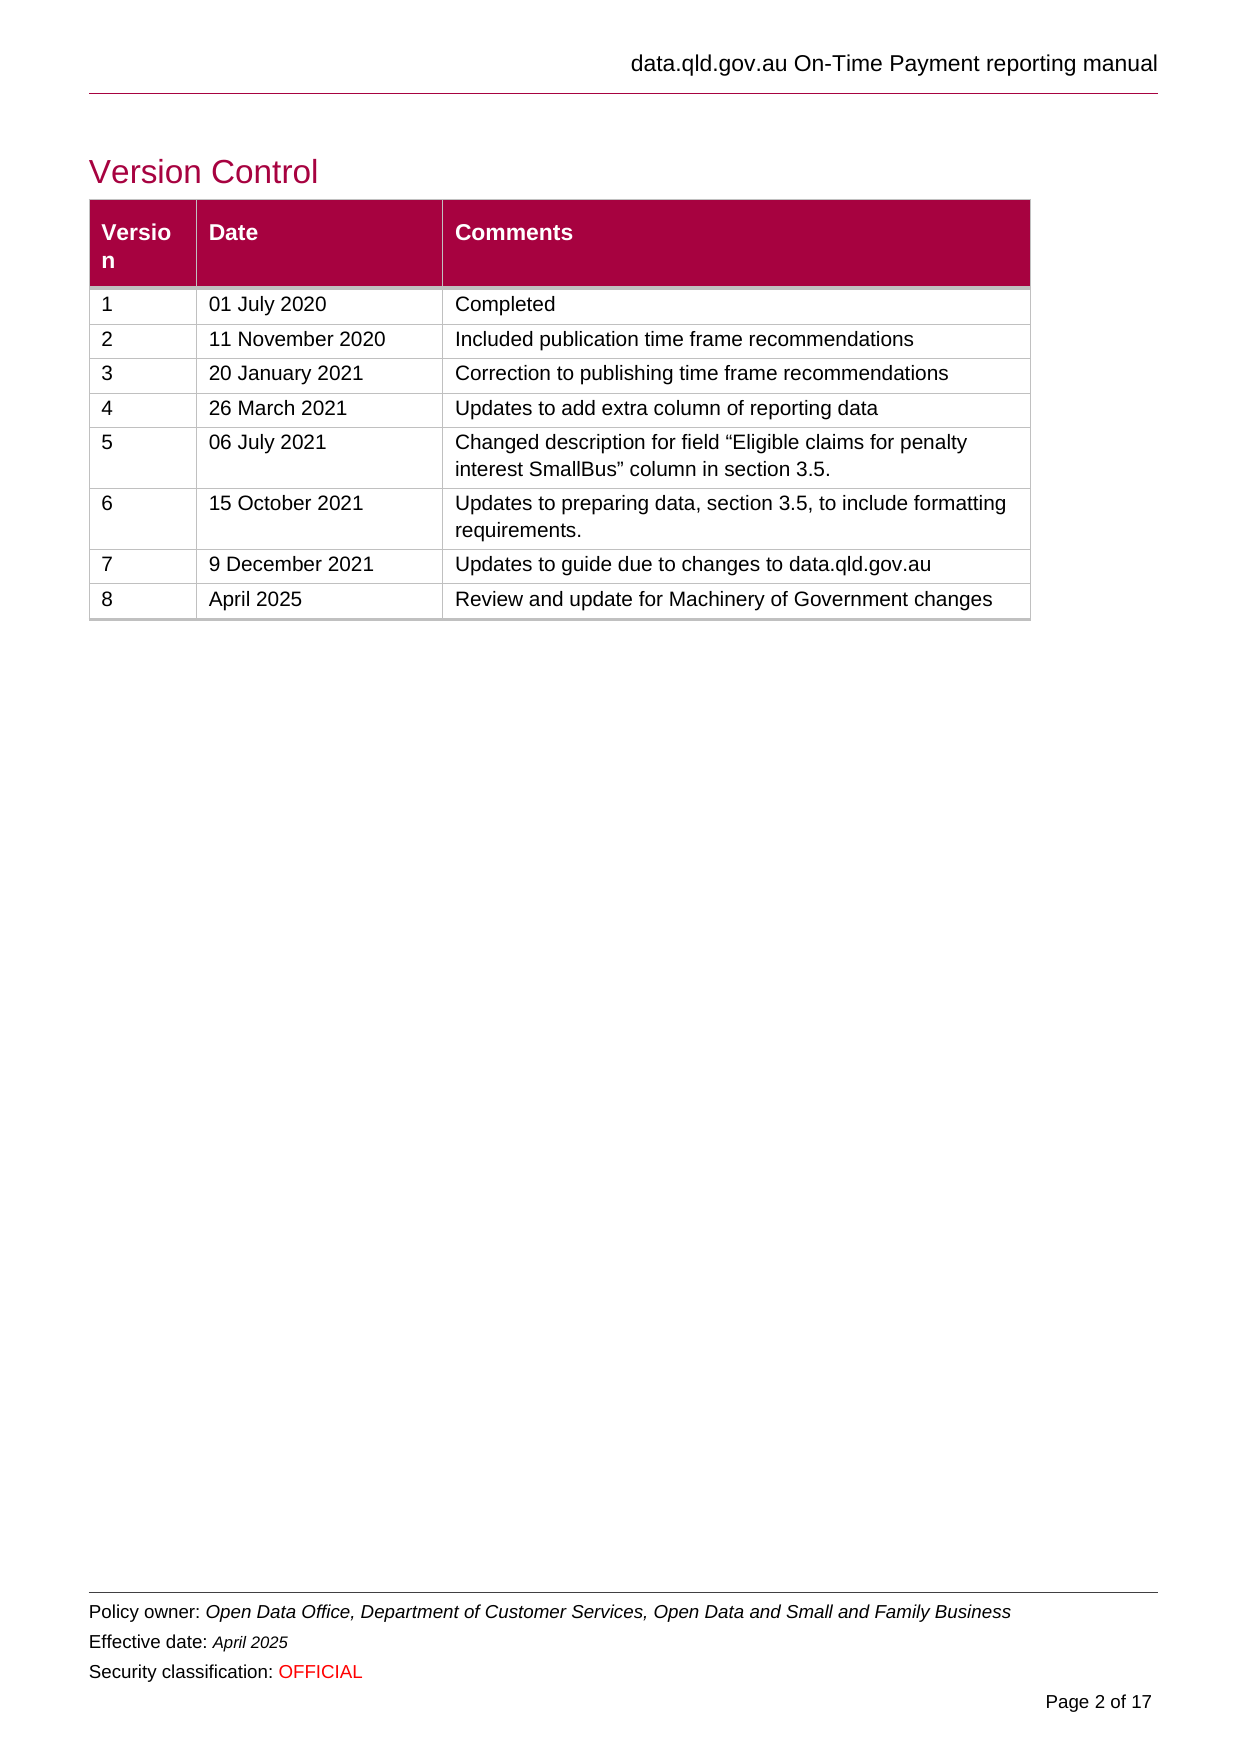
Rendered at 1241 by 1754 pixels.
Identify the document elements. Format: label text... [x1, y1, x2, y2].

table_cell Correction to publishing time frame recommendations [443, 359, 1030, 393]
table_cell Changed description for field “Eligible claims for penalty interest SmallBus” column in section 3.5. [443, 428, 1030, 488]
table_cell April 2025 [197, 584, 442, 618]
table_cell 01 July 2020 [197, 290, 442, 324]
table_cell 4 [90, 394, 196, 427]
table_cell 2 [90, 325, 196, 358]
table_cell 7 [90, 550, 196, 583]
table_cell 26 March 2021 [197, 394, 442, 427]
table_cell Updates to add extra column of reporting data [443, 394, 1030, 427]
table_cell Review and update for Machinery of Government changes [443, 584, 1030, 618]
table_cell Included publication time frame recommendations [443, 325, 1030, 358]
table_cell Updates to preparing data, section 3.5, to include formatting requirements. [443, 489, 1030, 549]
table_cell 3 [90, 359, 196, 393]
table_cell 15 October 2021 [197, 489, 442, 549]
table_header Date [197, 200, 442, 286]
table_cell Completed [443, 290, 1030, 324]
table_header Comments [443, 200, 1030, 286]
table_cell 6 [90, 489, 196, 549]
table_cell 9 December 2021 [197, 550, 442, 583]
table_cell 5 [90, 428, 196, 488]
table_cell 20 January 2021 [197, 359, 442, 393]
table_cell Updates to guide due to changes to data.qld.gov.au [443, 550, 1030, 583]
table_cell 8 [90, 584, 196, 618]
table_header Version [90, 200, 196, 286]
table_cell 06 July 2021 [197, 428, 442, 488]
table_cell 1 [90, 290, 196, 324]
text Version Control [89, 153, 1158, 191]
table_cell 11 November 2020 [197, 325, 442, 358]
